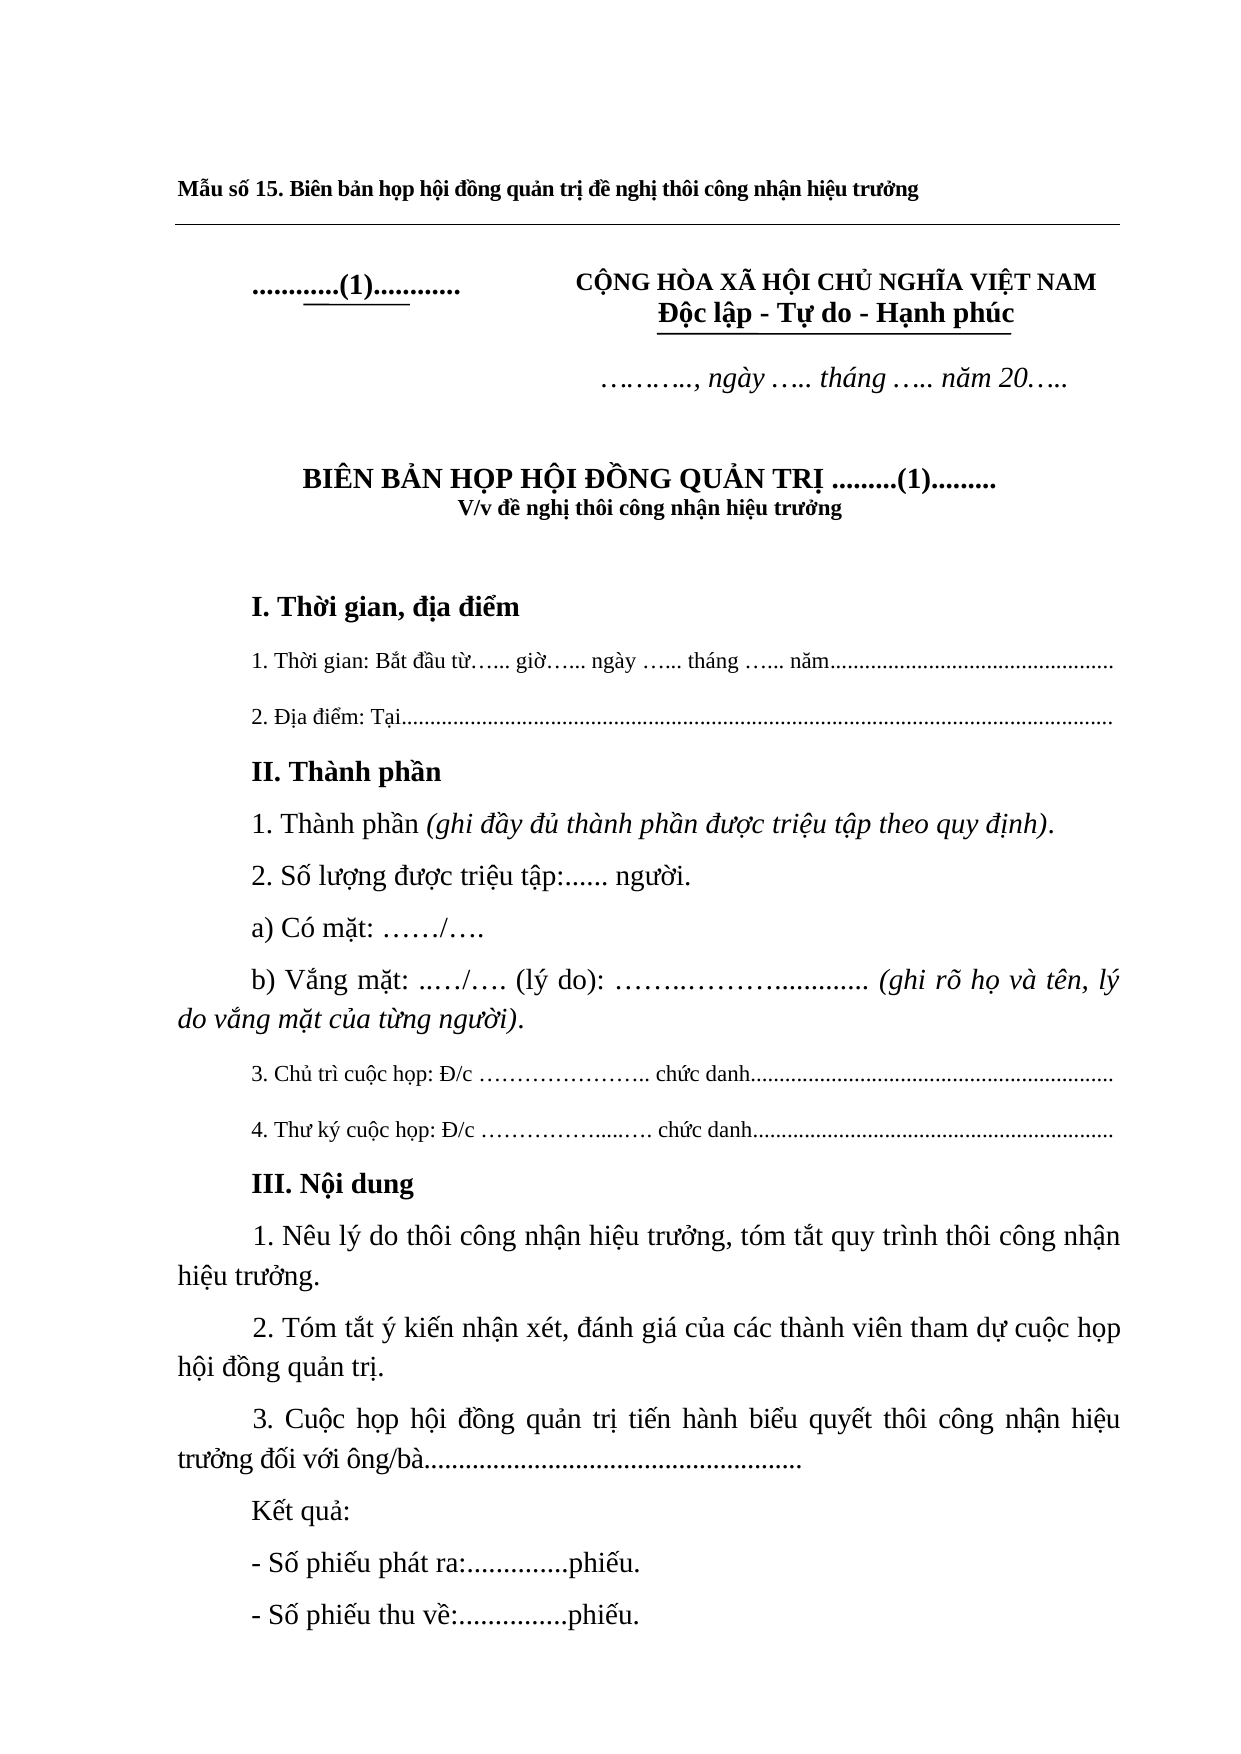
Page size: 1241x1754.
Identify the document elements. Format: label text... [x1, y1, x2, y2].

text b) Vắng mặt: ..…/…. (lý do): ……..………............. (ghi rõ họ và tên, lý do vắng mặt của từng người). [177, 958, 1122, 1037]
text 3. Cuộc họp hội đồng quản trị tiến hành biểu quyết thôi công nhận hiệu trưởng đối với ông/bà....................................................... [177, 1397, 1122, 1476]
text 1. Nêu lý do thôi công nhận hiệu trưởng, tóm tắt quy trình thôi công nhận hiệu trưởng. [177, 1214, 1122, 1293]
text - Số phiếu thu về:...............phiếu. [177, 1593, 1122, 1633]
text a) Có mặt: ……/…. [177, 906, 1122, 945]
text 1. Thành phần (ghi đầy đủ thành phần được triệu tập theo quy định). [177, 801, 1122, 841]
text 3. Chủ trì cuộc họp: Đ/c ………………….. chức danh [177, 1049, 1122, 1089]
text 2. Tóm tắt ý kiến nhận xét, đánh giá của các thành viên tham dự cuộc họp hội đồng quản trị. [177, 1306, 1122, 1385]
text 2. Địa điểm: Tại [177, 693, 1122, 733]
text II. Thành phần [177, 749, 1122, 789]
text 2. Số lượng được triệu tập:...... người. [177, 853, 1122, 893]
text V/v đề nghị thôi công nhận hiệu trưởng [177, 494, 1122, 521]
text 4. Thư ký cuộc họp: Đ/c …………….....…. chức danh [177, 1106, 1122, 1145]
text - Số phiếu phát ra:..............phiếu. [177, 1541, 1122, 1581]
text III. Nội dung [177, 1162, 1122, 1201]
text Kết quả: [177, 1489, 1122, 1528]
text Mẫu số 15. Biên bản họp hội đồng quản trị đề nghị thôi công nhận hiệu trưởng [177, 167, 1122, 204]
table_header ............(1)............ [189, 267, 524, 394]
text I. Thời gian, địa điểm [177, 585, 1122, 624]
text 1. Thời gian: Bắt đầu từ…... giờ…... ngày …... tháng …... năm [177, 637, 1122, 676]
subtitle BIÊN BẢN HỌP HỘI ĐỒNG QUẢN TRỊ .........(1)......... [177, 461, 1122, 494]
table_header CỘNG HÒA XÃ HỘI CHỦ NGHĨA VIỆT NAM Độc lập - Tự do - Hạnh phúc ……….., ngày ….. tháng ….. năm 20….. [524, 267, 1148, 394]
